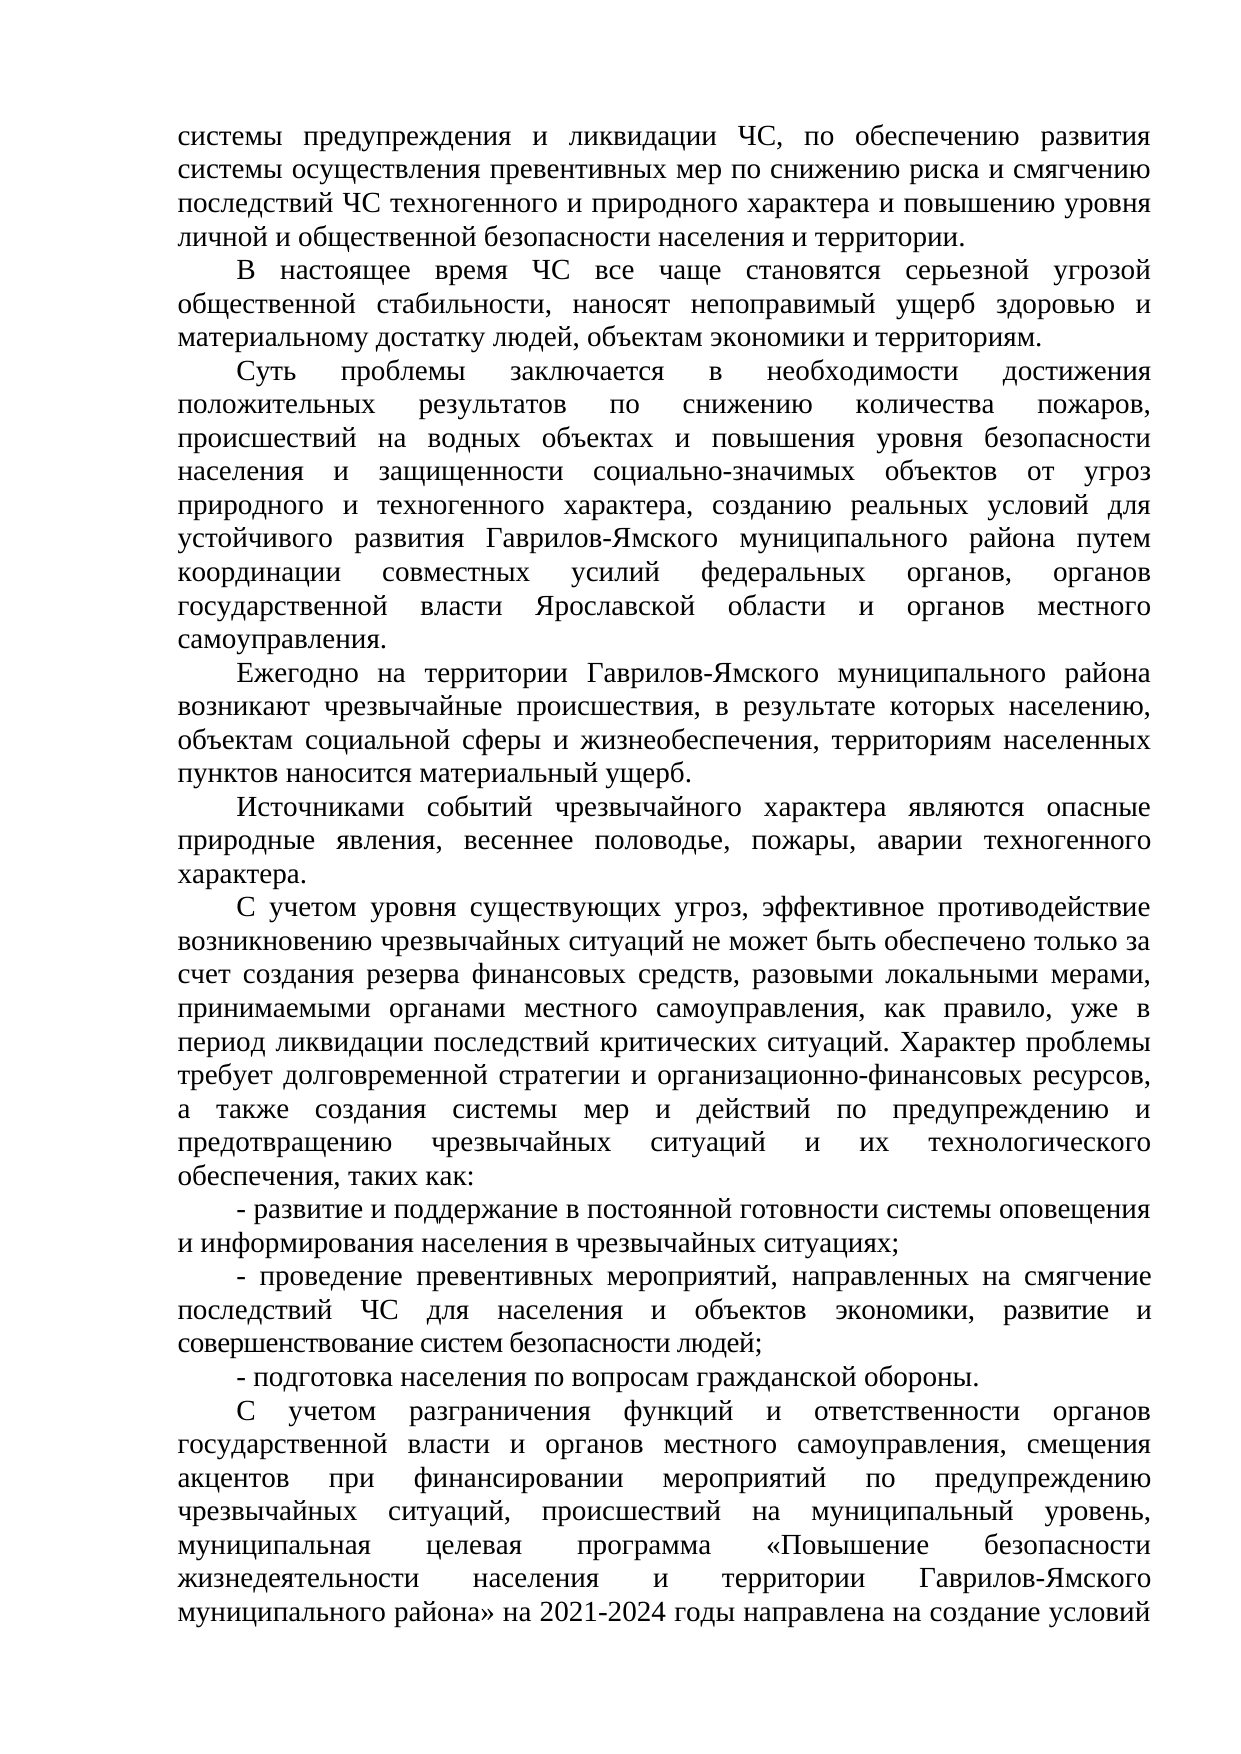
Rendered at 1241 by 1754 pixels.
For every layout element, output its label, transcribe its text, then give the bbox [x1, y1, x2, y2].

text - проведение превентивных мероприятий, направленных на смягчение последствий ЧС для населения и объектов экономики, развитие и совершенствование систем безопасности людей; [177, 1258, 1152, 1359]
text Источниками событий чрезвычайного характера являются опасные природные явления, весеннее половодье, пожары, аварии техногенного характера. [177, 789, 1152, 889]
text - развитие и поддержание в постоянной готовности системы оповещения и информирования населения в чрезвычайных ситуациях; [177, 1191, 1152, 1258]
text Ежегодно на территории Гаврилов-Ямского муниципального района возникают чрезвычайные происшествия, в результате которых населению, объектам социальной сферы и жизнеобеспечения, территориям населенных пунктов наносится материальный ущерб. [177, 655, 1152, 789]
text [177, 118, 1152, 252]
text - подготовка населения по вопросам гражданской обороны. [177, 1359, 1152, 1393]
text Суть проблемы заключается в необходимости достижения положительных результатов по снижению количества пожаров, происшествий на водных объектах и повышения уровня безопасности населения и защищенности социально-значимых объектов от угроз природного и техногенного характера, созданию реальных условий для устойчивого развития Гаврилов-Ямского муниципального района путем координации совместных усилий федеральных органов, органов государственной власти Ярославской области и органов местного самоуправления. [177, 353, 1152, 655]
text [177, 1393, 1152, 1627]
text С учетом уровня существующих угроз, эффективное противодействие возникновению чрезвычайных ситуаций не может быть обеспечено только за счет создания резерва финансовых средств, разовыми локальными мерами, принимаемыми органами местного самоуправления, как правило, уже в период ликвидации последствий критических ситуаций. Характер проблемы требует долговременной стратегии и организационно-финансовых ресурсов, а также создания системы мер и действий по предупреждению и предотвращению чрезвычайных ситуаций и их технологического обеспечения, таких как: [177, 889, 1152, 1191]
text В настоящее время ЧС все чаще становятся серьезной угрозой общественной стабильности, наносят непоправимый ущерб здоровью и материальному достатку людей, объектам экономики и территориям. [177, 252, 1152, 353]
